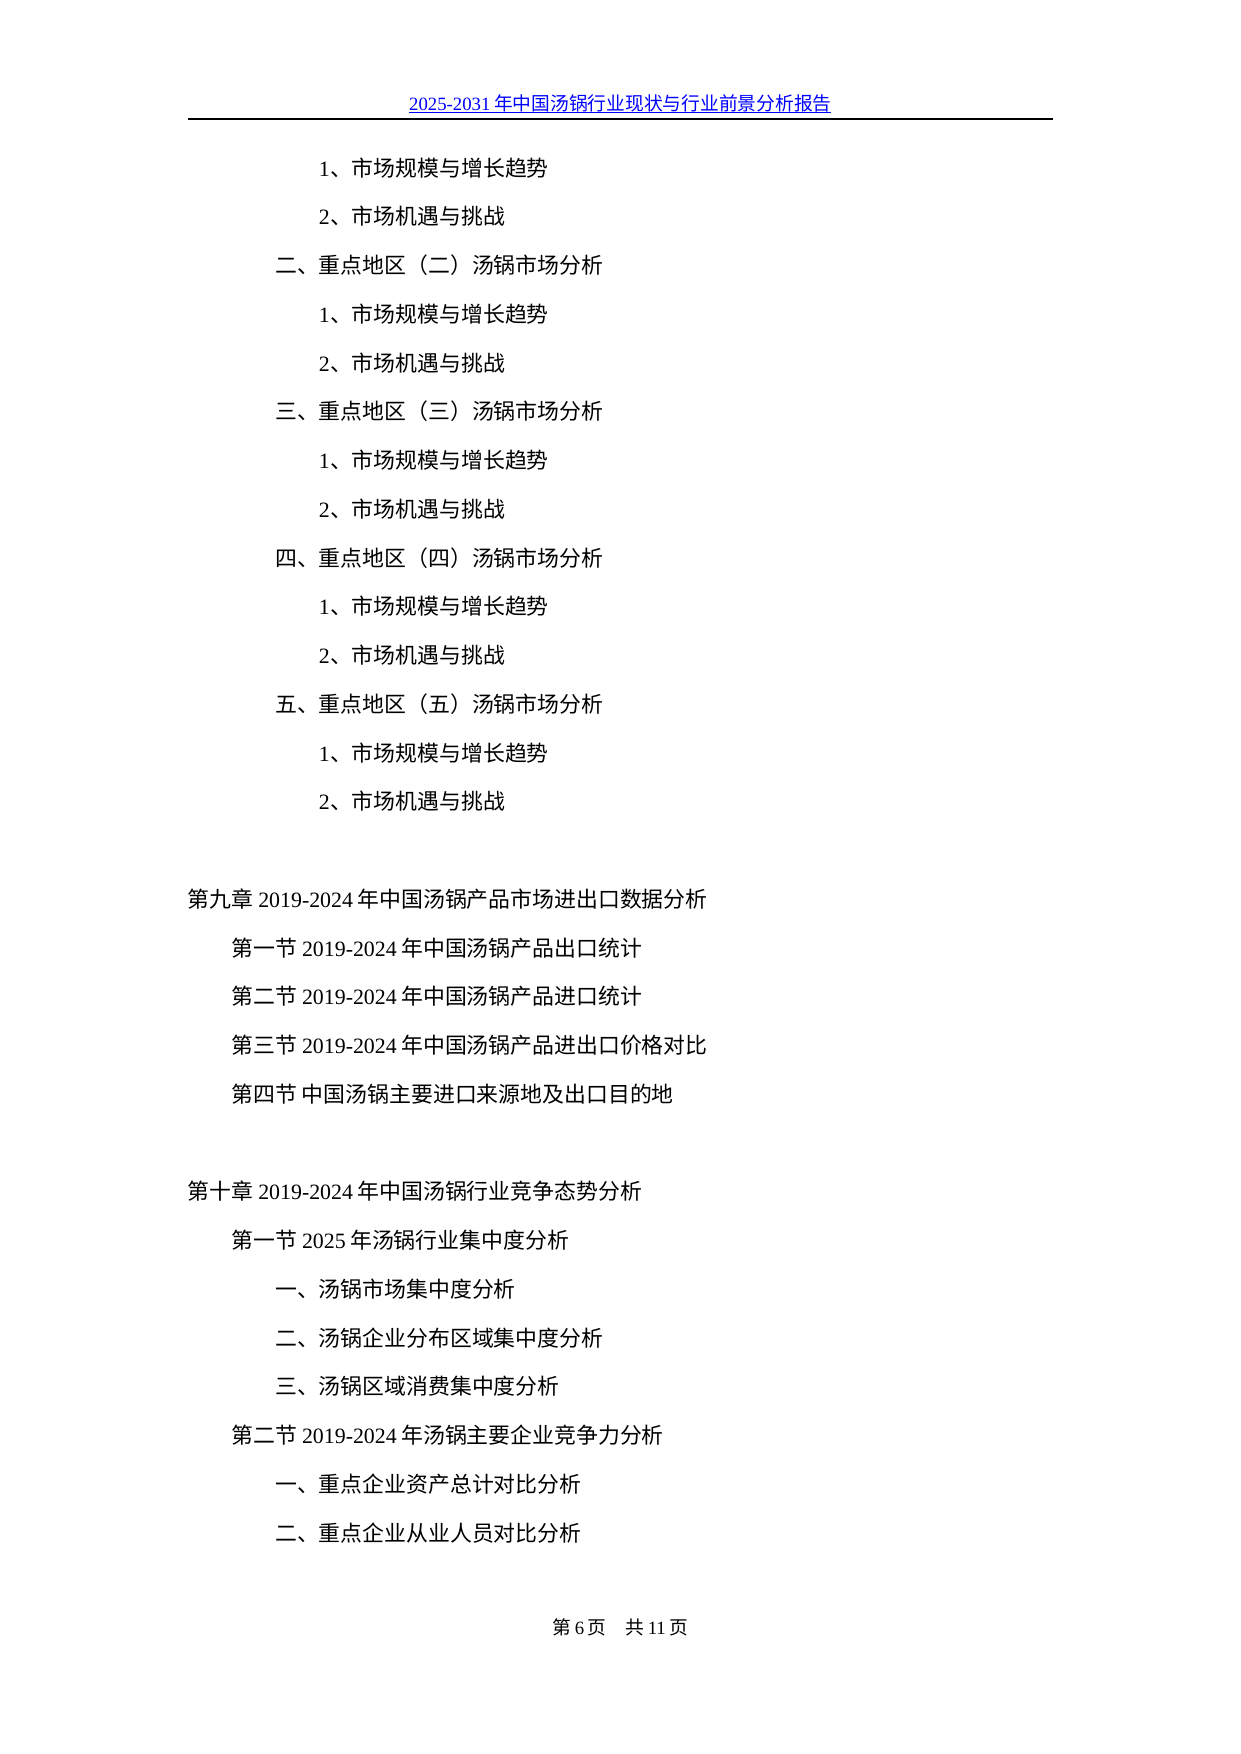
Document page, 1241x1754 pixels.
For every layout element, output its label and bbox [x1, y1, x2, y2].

text [187, 150, 1053, 1548]
